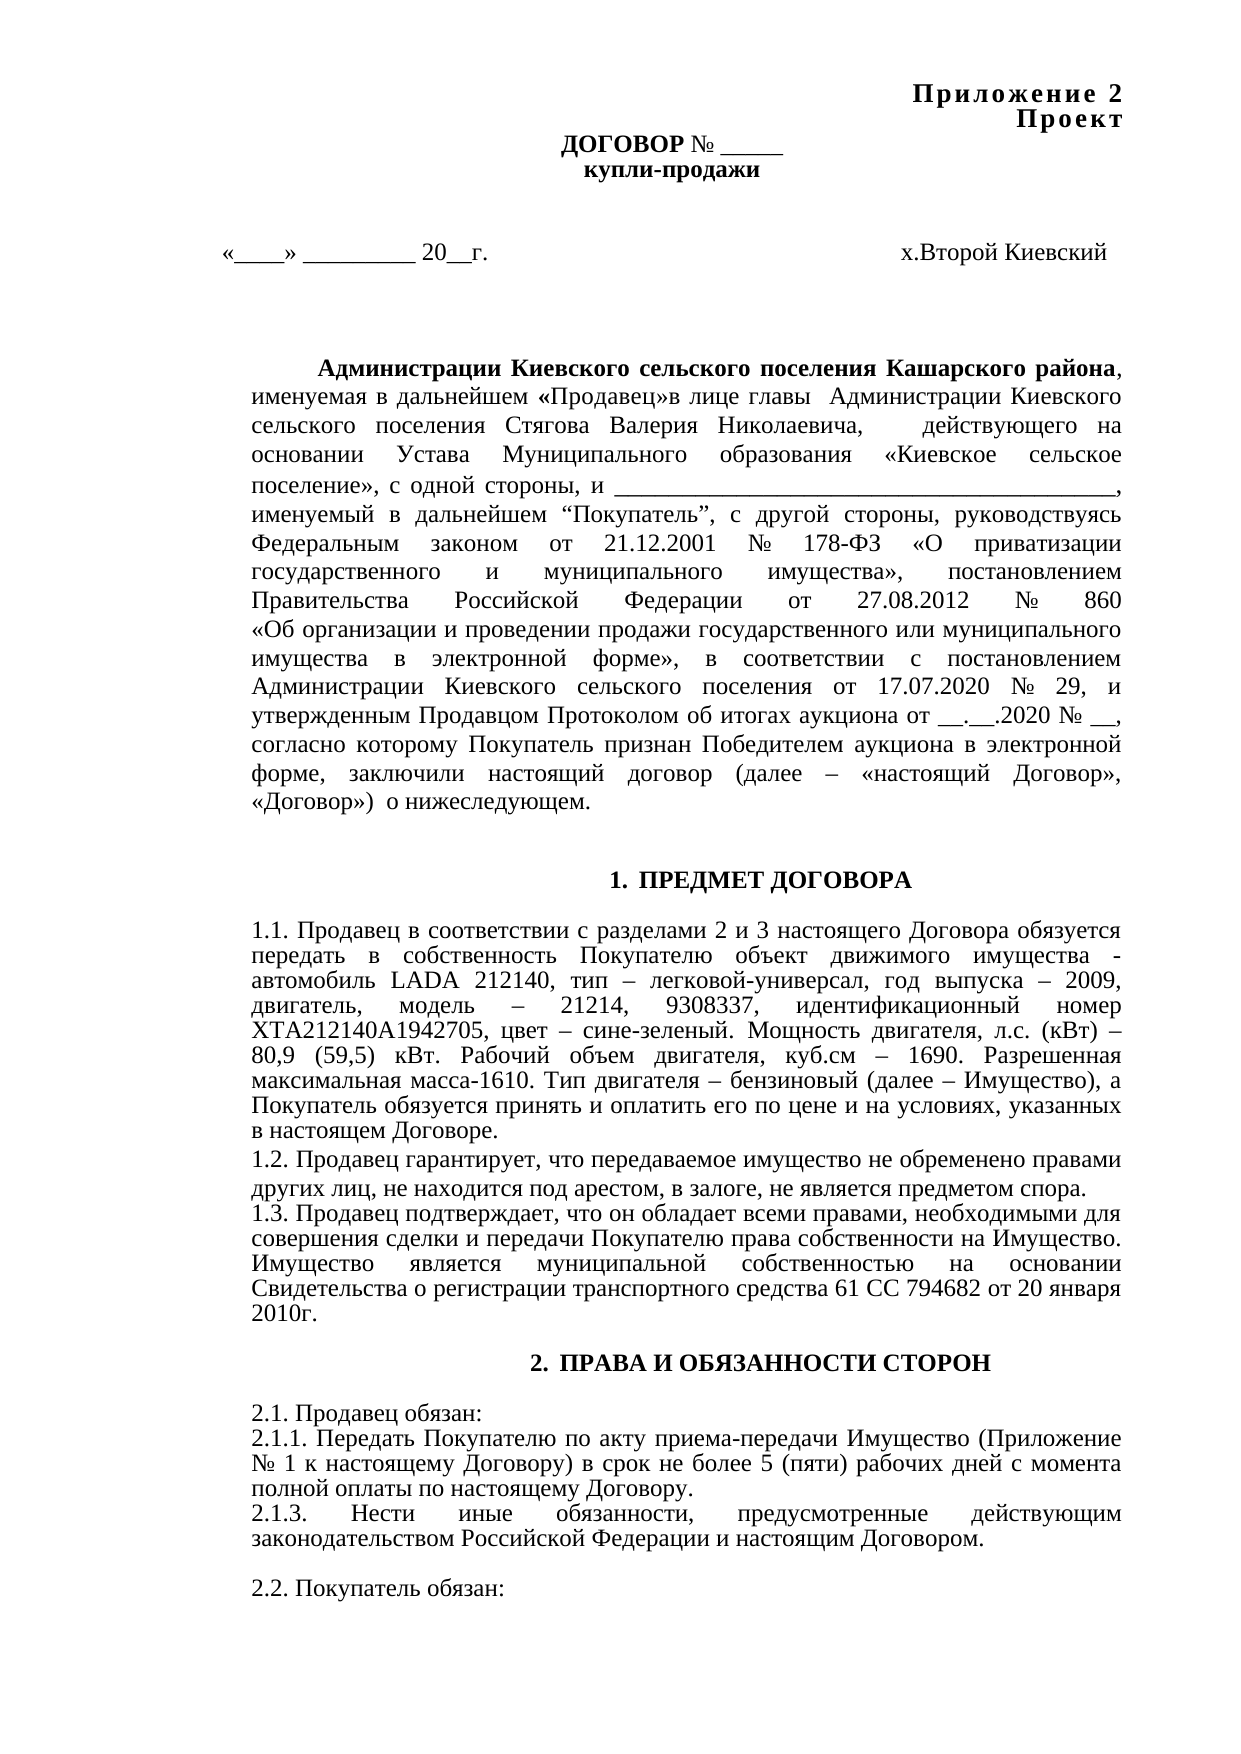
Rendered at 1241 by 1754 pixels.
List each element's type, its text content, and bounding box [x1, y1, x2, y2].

text купли-продажи [222, 158, 1122, 183]
text 1.2. Продавец гарантирует, что передаваемое имущество не обременено правами других лиц, не находится под арестом, в залоге, не является предметом спора. [251, 1144, 1122, 1201]
list ПРЕДМЕТ ДОГОВОРА [399, 869, 1122, 894]
text 2.1. Продавец обязан: [251, 1401, 1122, 1426]
text Приложение 2 [222, 83, 1122, 108]
text «____» _________ 20__г. х.Второй Киевский [222, 237, 1122, 266]
text 2.1.3. Нести иные обязанности, предусмотренные действующим законодательством Российской Федерации и настоящим Договором. [251, 1501, 1122, 1551]
text Администрации Киевского сельского поселения Кашарского района, именуемая в дальнейшем «Продавец»в лице главы Администрации Киевского сельского поселения Стягова Валерия Николаевича, действующего на основании Устава Муниципального образования «Киевское сельское поселение», с одной стороны, и _____________________________________, именуемый в дальнейшем “Покупатель”, с другой стороны, руководствуясь Федеральным законом от 21.12.2001 № 178-ФЗ «О приватизации государственного и муниципального имущества», постановлением Правительства Российской Федерации от 27.08.2012 № 860 «Об организации и проведении продажи государственного или муниципального имущества в электронной форме», в соответствии с постановлением Администрации Киевского сельского поселения от 17.07.2020 № 29, и утвержденным Продавцом Протоколом об итогах аукциона от __.__.2020 № __, согласно которому Покупатель признан Победителем аукциона в электронной форме, заключили настоящий договор (далее – «настоящий Договор», «Договор») о нижеследующем. [251, 353, 1122, 815]
text 2.1.1. Передать Покупателю по акту приема-передачи Имущество (Приложение № 1 к настоящему Договору) в срок не более 5 (пяти) рабочих дней с момента полной оплаты по настоящему Договору. [251, 1426, 1122, 1501]
text 2.2. Покупатель обязан: [251, 1576, 1122, 1601]
text 1.1. Продавец в соответствии с разделами 2 и 3 настоящего Договора обязуется передать в собственность Покупателю объект движимого имущества - автомобиль LADA 212140, тип – легковой-универсал, год выпуска – 2009, двигатель, модель – 21214, 9308337, идентификационный номер ХTA212140А1942705, цвет – сине-зеленый. Мощность двигателя, л.с. (кВт) – 80,9 (59,5) кВт. Рабочий объем двигателя, куб.см – 1690. Разрешенная максимальная масса-1610. Тип двигателя – бензиновый (далее – Имущество), а Покупатель обязуется принять и оплатить его по цене и на условиях, указанных в настоящем Договоре. [251, 919, 1122, 1144]
list ПРАВА И ОБЯЗАННОСТИ СТОРОН [399, 1351, 1122, 1376]
text 1.3. Продавец подтверждает, что он обладает всеми правами, необходимыми для совершения сделки и передачи Покупателю права собственности на Имущество. Имущество является муниципальной собственностью на основании Свидетельства о регистрации транспортного средства 61 СС 794682 от 20 января 2010г. [251, 1201, 1122, 1326]
text ДОГОВОР № _____ [222, 133, 1122, 158]
text Проект [222, 108, 1122, 133]
